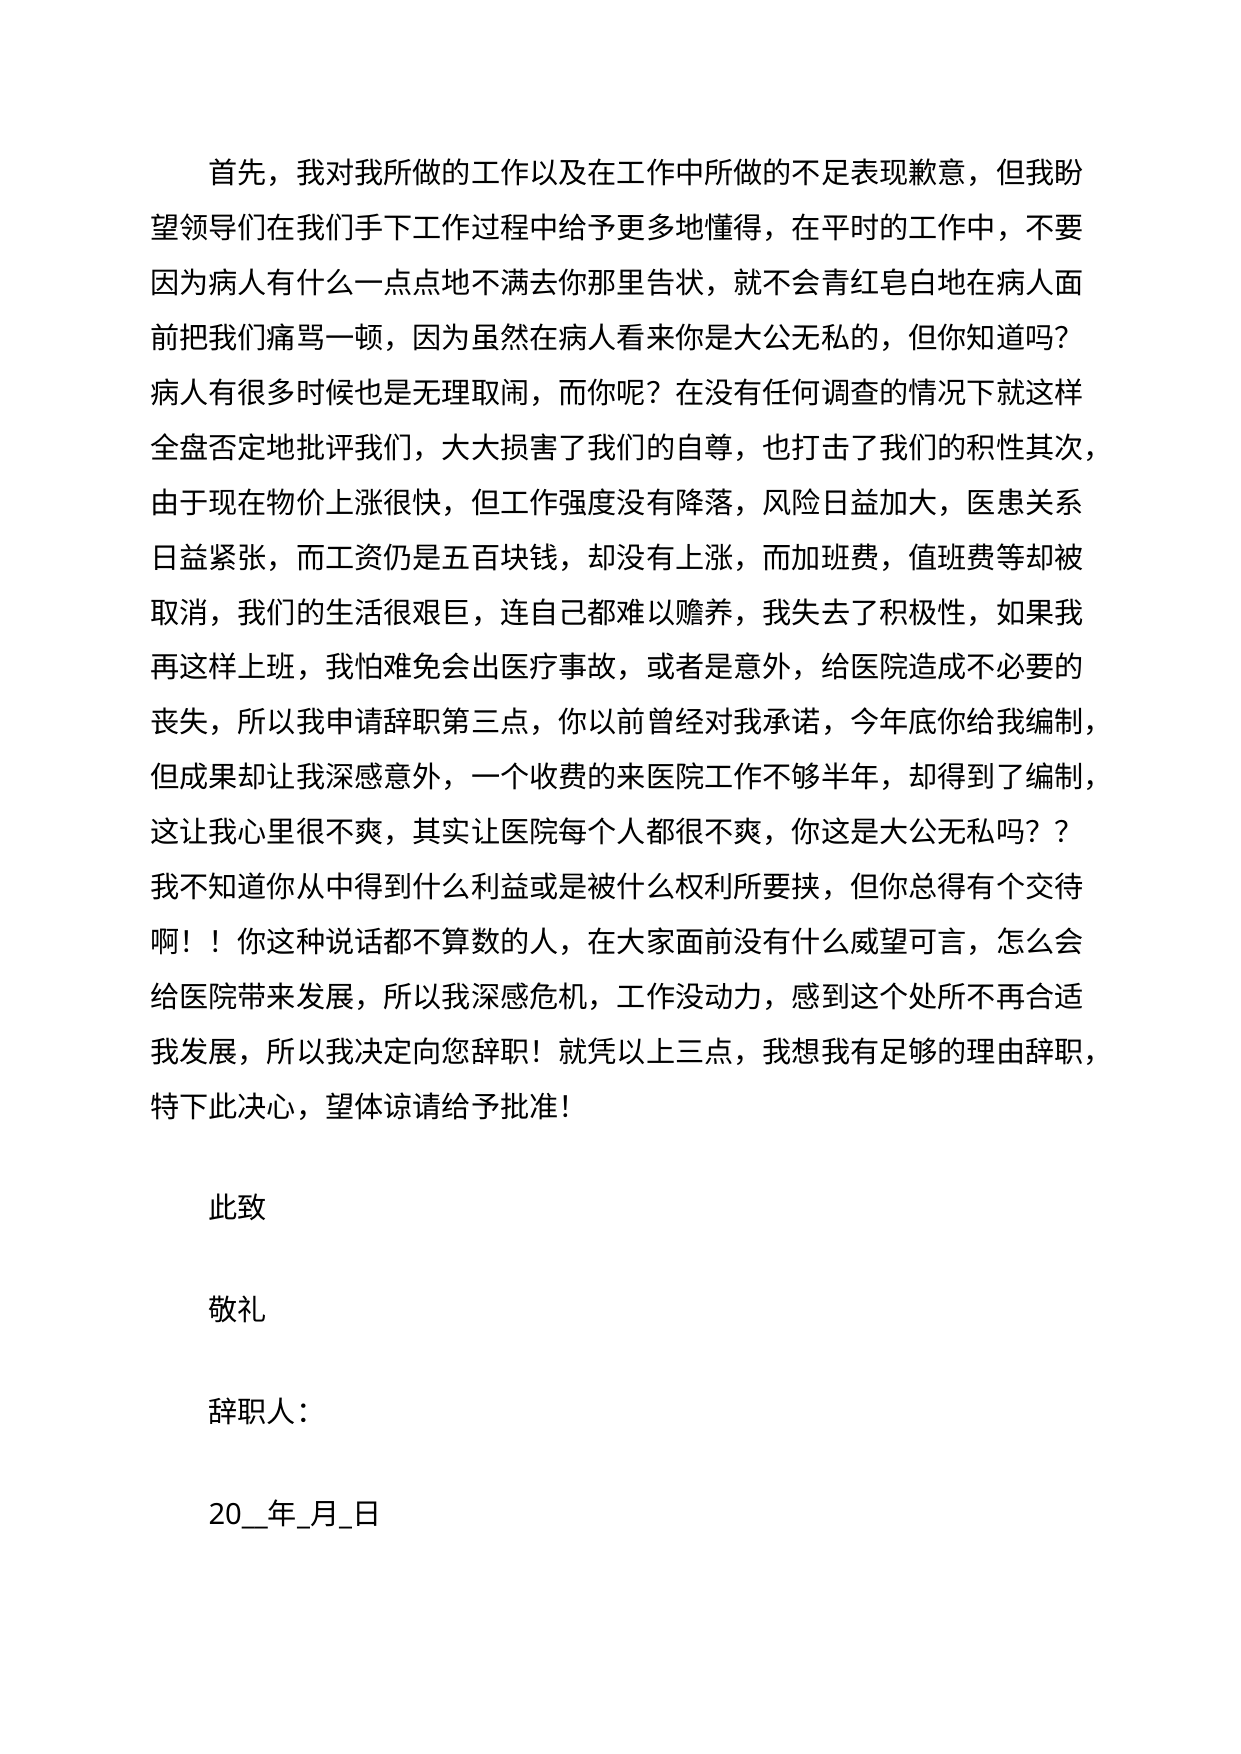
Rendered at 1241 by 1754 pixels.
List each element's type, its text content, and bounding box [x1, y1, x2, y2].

text 20__年_月_日 [150, 1490, 1090, 1533]
text 首先，我对我所做的工作以及在工作中所做的不足表现歉意，但我盼望领导们在我们手下工作过程中给予更多地懂得，在平时的工作中，不要因为病人有什么一点点地不满去你那里告状，就不会青红皂白地在病人面前把我们痛骂一顿，因为虽然在病人看来你是大公无私的，但你知道吗？病人有很多时候也是无理取闹，而你呢？在没有任何调查的情况下就这样全盘否定地批评我们，大大损害了我们的自尊，也打击了我们的积性其次，由于现在物价上涨很快，但工作强度没有降落，风险日益加大，医患关系日益紧张，而工资仍是五百块钱，却没有上涨，而加班费，值班费等却被取消，我们的生活很艰巨，连自己都难以赡养，我失去了积极性，如果我再这样上班，我怕难免会出医疗事故，或者是意外，给医院造成不必要的丧失，所以我申请辞职第三点，你以前曾经对我承诺，今年底你给我编制，但成果却让我深感意外，一个收费的来医院工作不够半年，却得到了编制，这让我心里很不爽，其实让医院每个人都很不爽，你这是大公无私吗？？我不知道你从中得到什么利益或是被什么权利所要挟，但你总得有个交待啊！！你这种说话都不算数的人，在大家面前没有什么威望可言，怎么会给医院带来发展，所以我深感危机，工作没动力，感到这个处所不再合适我发展，所以我决定向您辞职！就凭以上三点，我想我有足够的理由辞职，特下此决心，望体谅请给予批准！ [150, 150, 1090, 1126]
text 辞职人： [150, 1388, 1090, 1431]
text 此致 [150, 1185, 1090, 1227]
text 敬礼 [150, 1287, 1090, 1329]
